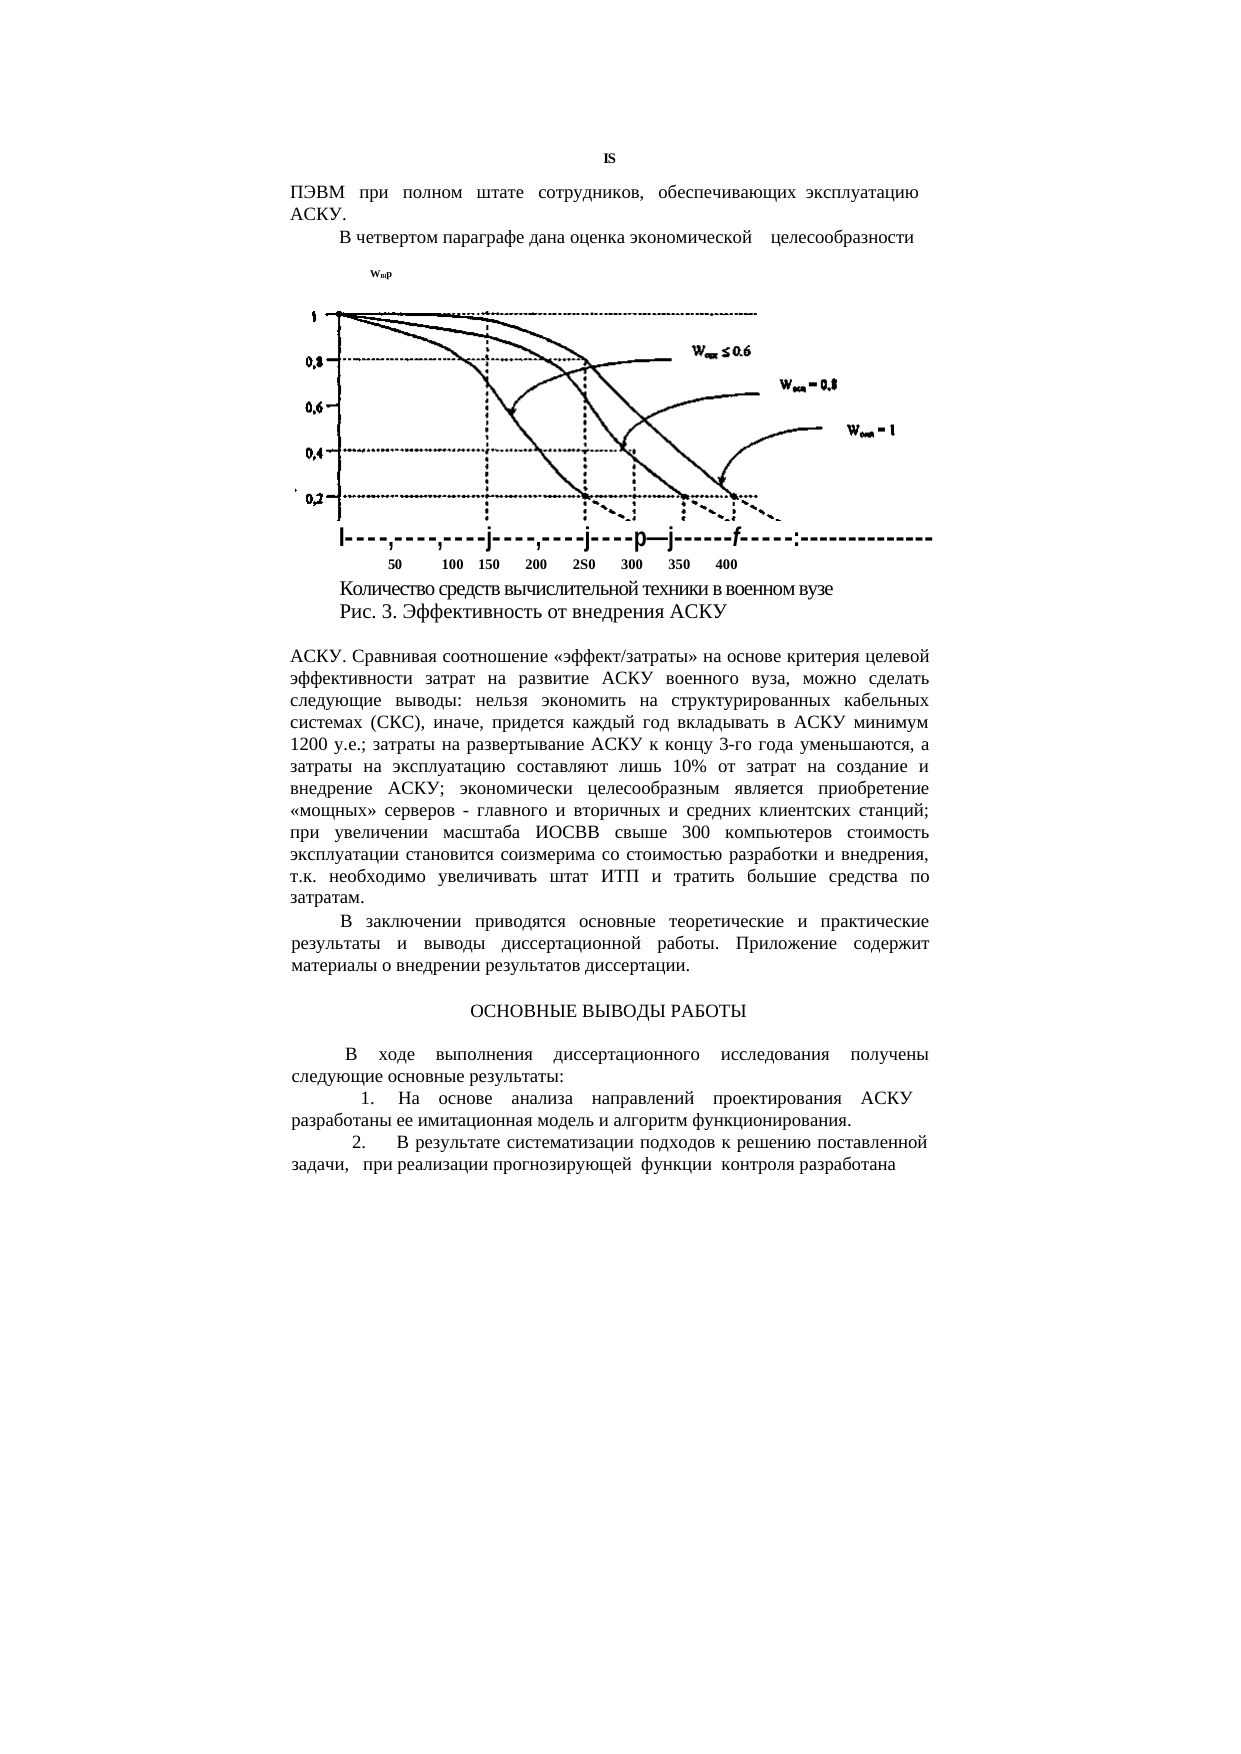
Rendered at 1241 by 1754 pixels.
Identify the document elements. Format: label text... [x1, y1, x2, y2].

text Количество средств вычислительной техники в военном вузе Рис. 3. Эффективность от внедрения АСКУ [339, 578, 853, 623]
text АСКУ. Сравнивая соотношение «эффект/затраты» на основе критерия целевой эффективности затрат на развитие АСКУ военного вуза, можно сделать следующие выводы: нельзя экономить на структурированных кабельных системах (СКС), иначе, придется каждый год вкладывать в АСКУ минимум 1200 у.е.; затраты на развертывание АСКУ к концу 3-го года уменьшаются, а затраты на эксплуатацию составляют лишь 10% от затрат на создание и внедрение АСКУ; экономически целесообразным является приобретение «мощных» серверов - главного и вторичных и средних клиентских станций; при увеличении масштаба ИОСВВ свыше 300 компьютеров стоимость эксплуатации становится соизмерима со стоимостью разработки и внедрения, т.к. необходимо увеличивать штат ИТП и тратить большие средства по затратам. [290, 645, 930, 908]
text 1. На основе анализа направлений проектирования АСКУ разработаны ее имитационная модель и алгоритм функционирования. [291, 1087, 933, 1131]
text В ходе выполнения диссертационного исследования получены следующие основные результаты: [291, 1043, 929, 1087]
text В заключении приводятся основные теоретические и практические результаты и выводы диссертационной работы. Приложение содержит материалы о внедрении результатов диссертации. [291, 910, 930, 976]
text В четвертом параграфе дана оценка экономической целесообразности [339, 225, 933, 248]
text ОСНОВНЫЕ ВЫВОДЫ РАБОТЫ [290, 1000, 927, 1021]
text I , , j , j р—j f : [338, 521, 933, 552]
text IS [294, 150, 926, 167]
text 50 100 150 200 2S0 300 350 400 [388, 555, 933, 572]
text ПЭВМ при полном штате сотрудников, обеспечивающих эксплуатацию АСКУ. [290, 180, 933, 225]
picture [294, 311, 895, 521]
text 2. В результате систематизации подходов к решению поставленной задачи, при реализации прогнозирующей функции контроля разработана [291, 1131, 929, 1175]
